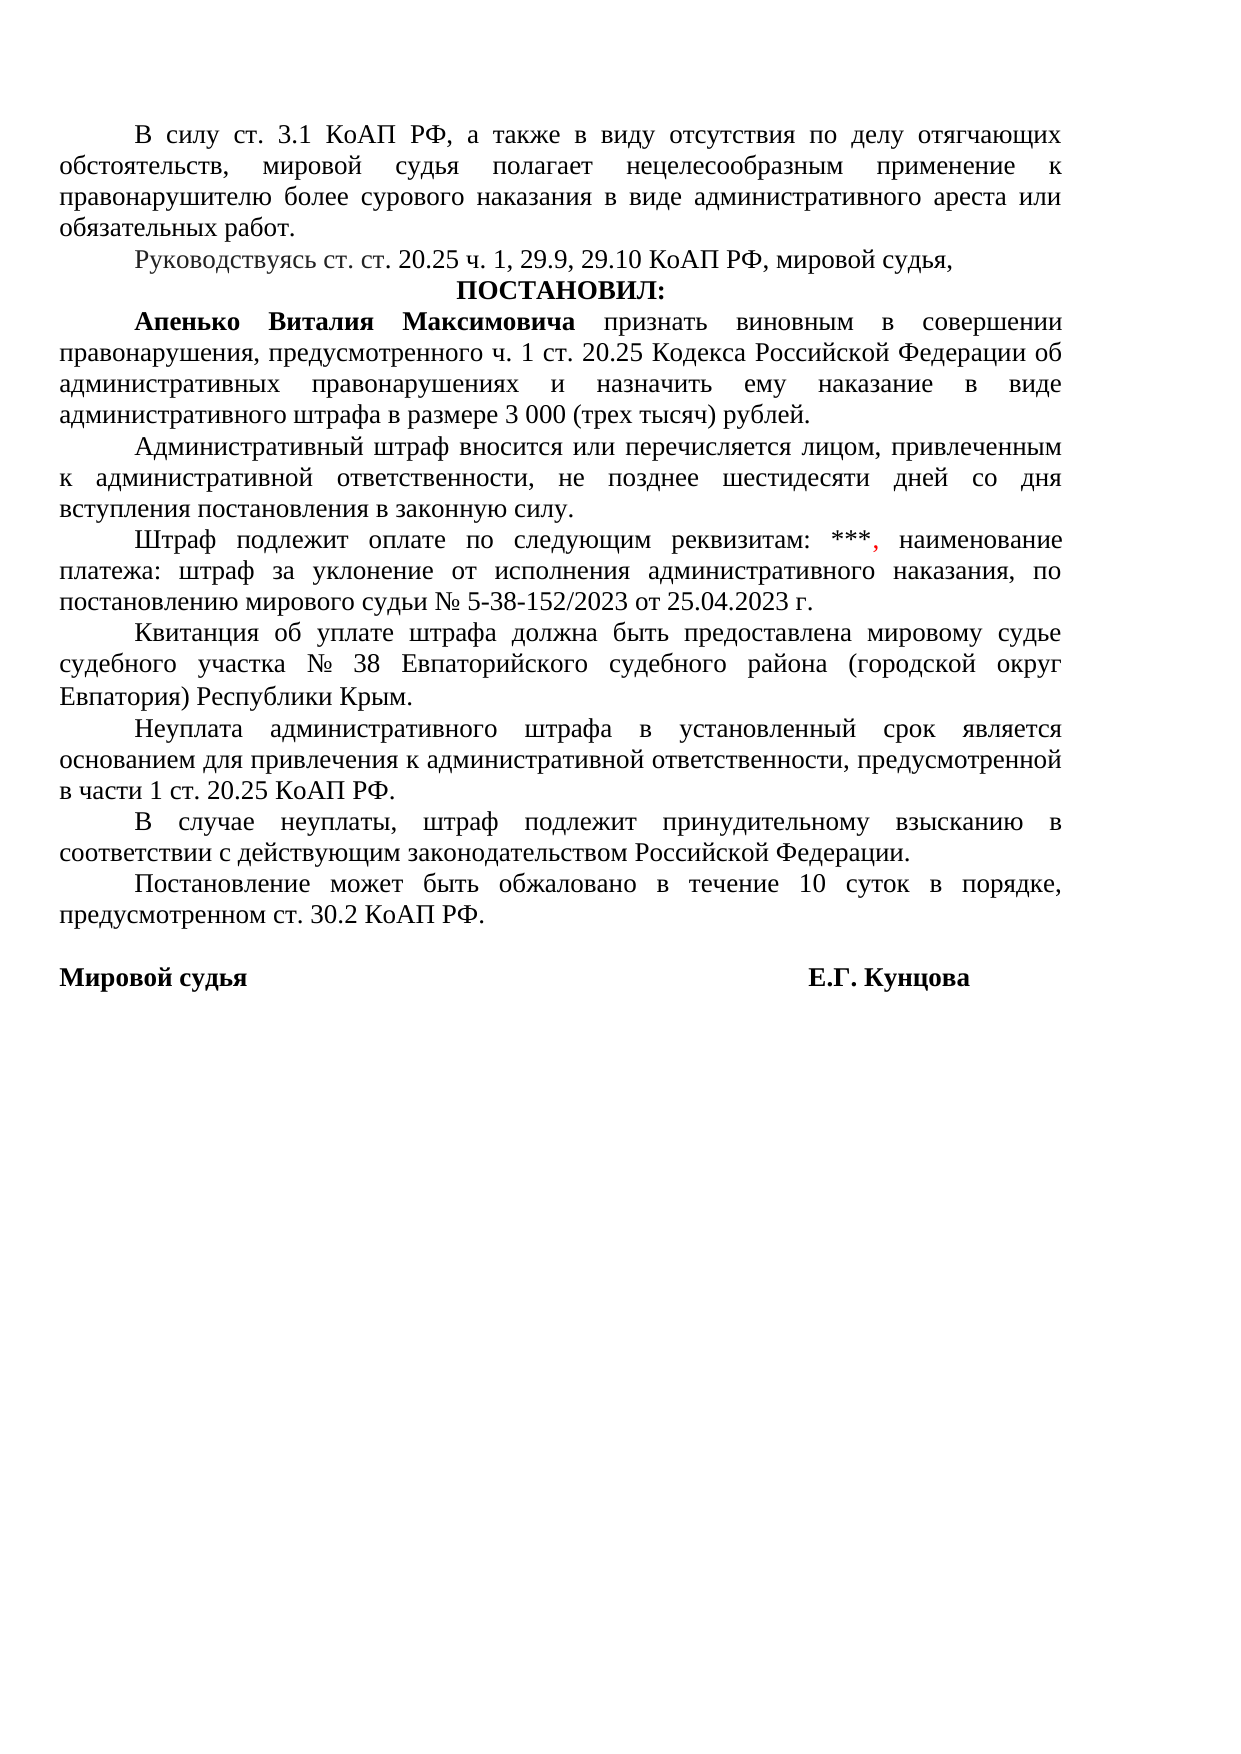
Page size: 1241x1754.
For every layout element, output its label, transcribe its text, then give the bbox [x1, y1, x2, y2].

text Апенько Виталия Максимовича признать виновным в совершении правонарушения, предусмотренного ч. 1 ст. 20.25 Кодекса Российской Федерации об административных правонарушениях и назначить ему наказание в виде административного штрафа в размере 3 000 (трех тысяч) рублей. [59, 305, 1063, 429]
text Штраф подлежит оплате по следующим реквизитам: ***, наименование платежа: штраф за уклонение от исполнения административного наказания, по постановлению мирового судьи № 5-38-152/2023 от 25.04.2023 г. [59, 523, 1063, 616]
text Мировой судья Е.Г. Кунцова [59, 961, 1063, 992]
text Постановление может быть обжаловано в течение 10 суток в порядке, предусмотренном ст. 30.2 КоАП РФ. [59, 867, 1063, 930]
text Руководствуясь ст. ст. 20.25 ч. 1, 29.9, 29.10 КоАП РФ, мировой судья, [59, 243, 1063, 274]
text Неуплата административного штрафа в установленный срок является основанием для привлечения к административной ответственности, предусмотренной в части 1 ст. 20.25 КоАП РФ. [59, 712, 1063, 805]
text В случае неуплаты, штраф подлежит принудительному взысканию в соответствии с действующим законодательством Российской Федерации. [59, 805, 1063, 867]
text ПОСТАНОВИЛ: [59, 274, 1063, 305]
text Квитанция об уплате штрафа должна быть предоставлена мировому судье судебного участка № 38 Евпаторийского судебного района (городской округ Евпатория) Республики Крым. [59, 616, 1063, 712]
text Административный штраф вносится или перечисляется лицом, привлеченным к административной ответственности, не позднее шестидесяти дней со дня вступления постановления в законную силу. [59, 429, 1063, 523]
text В силу ст. 3.1 КоАП РФ, а также в виду отсутствия по делу отягчающих обстоятельств, мировой судья полагает нецелесообразным применение к правонарушителю более сурового наказания в виде административного ареста или обязательных работ. [59, 118, 1063, 243]
